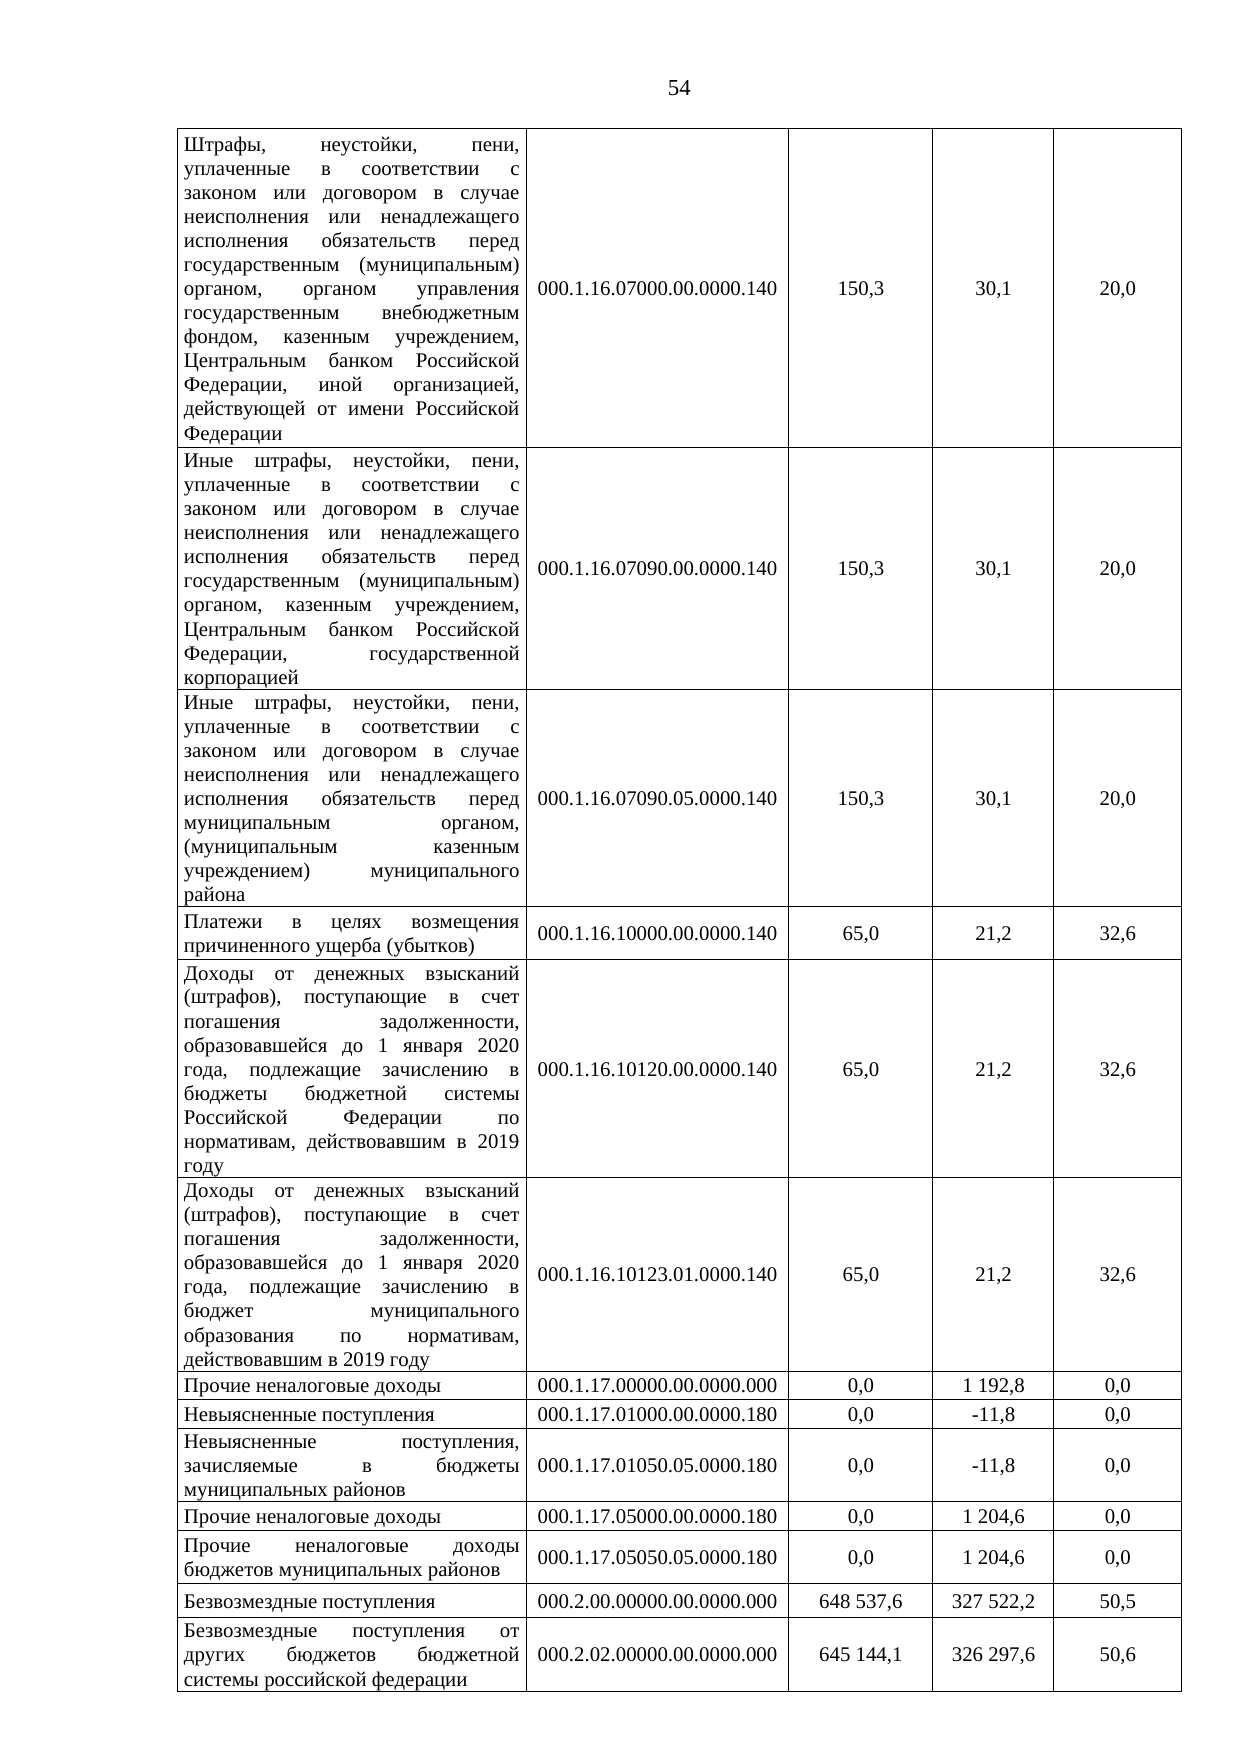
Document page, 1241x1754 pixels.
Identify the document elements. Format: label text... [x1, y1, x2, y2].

table_cell 000.1.16.10123.01.0000.140 [527, 1178, 788, 1371]
table_cell Штрафы, неустойки, пени, уплаченные в соответствии с законом или договором в случае неисполнения или ненадлежащего исполнения обязательств перед государственным (муниципальным) органом, органом управления государственным внебюджетным фондом, казенным учреждением, Центральным банком Российской Федерации, иной организацией, действующей от имени Российской Федерации [178, 129, 526, 447]
table_cell 21,2 [933, 907, 1053, 959]
table_cell Невыясненные поступления, зачисляемые в бюджеты муниципальных районов [178, 1429, 526, 1501]
table_cell 150,3 [789, 448, 932, 689]
table_cell 0,0 [1054, 1372, 1181, 1399]
table_cell 0,0 [1054, 1531, 1181, 1583]
table_cell 000.1.17.05000.00.0000.180 [527, 1502, 788, 1530]
table_cell 327 522,2 [933, 1584, 1053, 1617]
table_cell 000.1.17.05050.05.0000.180 [527, 1531, 788, 1583]
table_cell 000.1.17.01000.00.0000.180 [527, 1400, 788, 1428]
table_cell 000.1.16.10000.00.0000.140 [527, 907, 788, 959]
table_cell 1 204,6 [933, 1502, 1053, 1530]
table_cell 000.1.17.00000.00.0000.000 [527, 1372, 788, 1399]
table_cell Иные штрафы, неустойки, пени, уплаченные в соответствии с законом или договором в случае неисполнения или ненадлежащего исполнения обязательств перед государственным (муниципальным) органом, казенным учреждением, Центральным банком Российской Федерации, государственной корпорацией [178, 448, 526, 689]
table_cell 000.2.02.00000.00.0000.000 [527, 1618, 788, 1691]
table_cell 1 204,6 [933, 1531, 1053, 1583]
table_cell 000.2.00.00000.00.0000.000 [527, 1584, 788, 1617]
table_cell Прочие неналоговые доходы [178, 1502, 526, 1530]
table_cell 000.1.17.01050.05.0000.180 [527, 1429, 788, 1501]
table_cell 21,2 [933, 960, 1053, 1177]
table_cell 32,6 [1054, 960, 1181, 1177]
table_cell 000.1.16.07090.05.0000.140 [527, 690, 788, 906]
table_cell Прочие неналоговые доходы бюджетов муниципальных районов [178, 1531, 526, 1583]
table_cell 150,3 [789, 690, 932, 906]
table_cell 50,6 [1054, 1618, 1181, 1691]
table_cell 000.1.16.07090.00.0000.140 [527, 448, 788, 689]
table_cell Доходы от денежных взысканий (штрафов), поступающие в счет погашения задолженности, образовавшейся до 1 января 2020 года, подлежащие зачислению в бюджет муниципального образования по нормативам, действовавшим в 2019 году [178, 1178, 526, 1371]
table_cell Доходы от денежных взысканий (штрафов), поступающие в счет погашения задолженности, образовавшейся до 1 января 2020 года, подлежащие зачислению в бюджеты бюджетной системы Российской Федерации по нормативам, действовавшим в 2019 году [178, 960, 526, 1177]
table_cell 1 192,8 [933, 1372, 1053, 1399]
table_cell Прочие неналоговые доходы [178, 1372, 526, 1399]
table_cell 000.1.16.10120.00.0000.140 [527, 960, 788, 1177]
table_cell 150,3 [789, 129, 932, 447]
table_cell Безвозмездные поступления [178, 1584, 526, 1617]
table_cell 65,0 [789, 907, 932, 959]
table_cell 645 144,1 [789, 1618, 932, 1691]
table_cell 326 297,6 [933, 1618, 1053, 1691]
table_cell 20,0 [1054, 129, 1181, 447]
table_cell 0,0 [789, 1429, 932, 1501]
table_cell 0,0 [1054, 1429, 1181, 1501]
table_cell 21,2 [933, 1178, 1053, 1371]
table_cell 32,6 [1054, 1178, 1181, 1371]
table_cell Безвозмездные поступления от других бюджетов бюджетной системы российской федерации [178, 1618, 526, 1691]
table_cell 000.1.16.07000.00.0000.140 [527, 129, 788, 447]
table_cell 0,0 [789, 1400, 932, 1428]
table_cell 30,1 [933, 129, 1053, 447]
table_cell 50,5 [1054, 1584, 1181, 1617]
table_cell 648 537,6 [789, 1584, 932, 1617]
table_cell 30,1 [933, 448, 1053, 689]
table_cell 20,0 [1054, 690, 1181, 906]
table_cell 0,0 [1054, 1400, 1181, 1428]
table_cell 32,6 [1054, 907, 1181, 959]
table_cell 30,1 [933, 690, 1053, 906]
table_cell 0,0 [789, 1531, 932, 1583]
table_cell Иные штрафы, неустойки, пени, уплаченные в соответствии с законом или договором в случае неисполнения или ненадлежащего исполнения обязательств перед муниципальным органом, (муниципальным казенным учреждением) муниципального района [178, 690, 526, 906]
table_cell Невыясненные поступления [178, 1400, 526, 1428]
table_cell 65,0 [789, 960, 932, 1177]
table_cell 0,0 [1054, 1502, 1181, 1530]
table_cell 65,0 [789, 1178, 932, 1371]
table_cell -11,8 [933, 1429, 1053, 1501]
table_cell -11,8 [933, 1400, 1053, 1428]
table_cell 20,0 [1054, 448, 1181, 689]
table_cell 0,0 [789, 1372, 932, 1399]
table_cell 0,0 [789, 1502, 932, 1530]
table_cell Платежи в целях возмещения причиненного ущерба (убытков) [178, 907, 526, 959]
